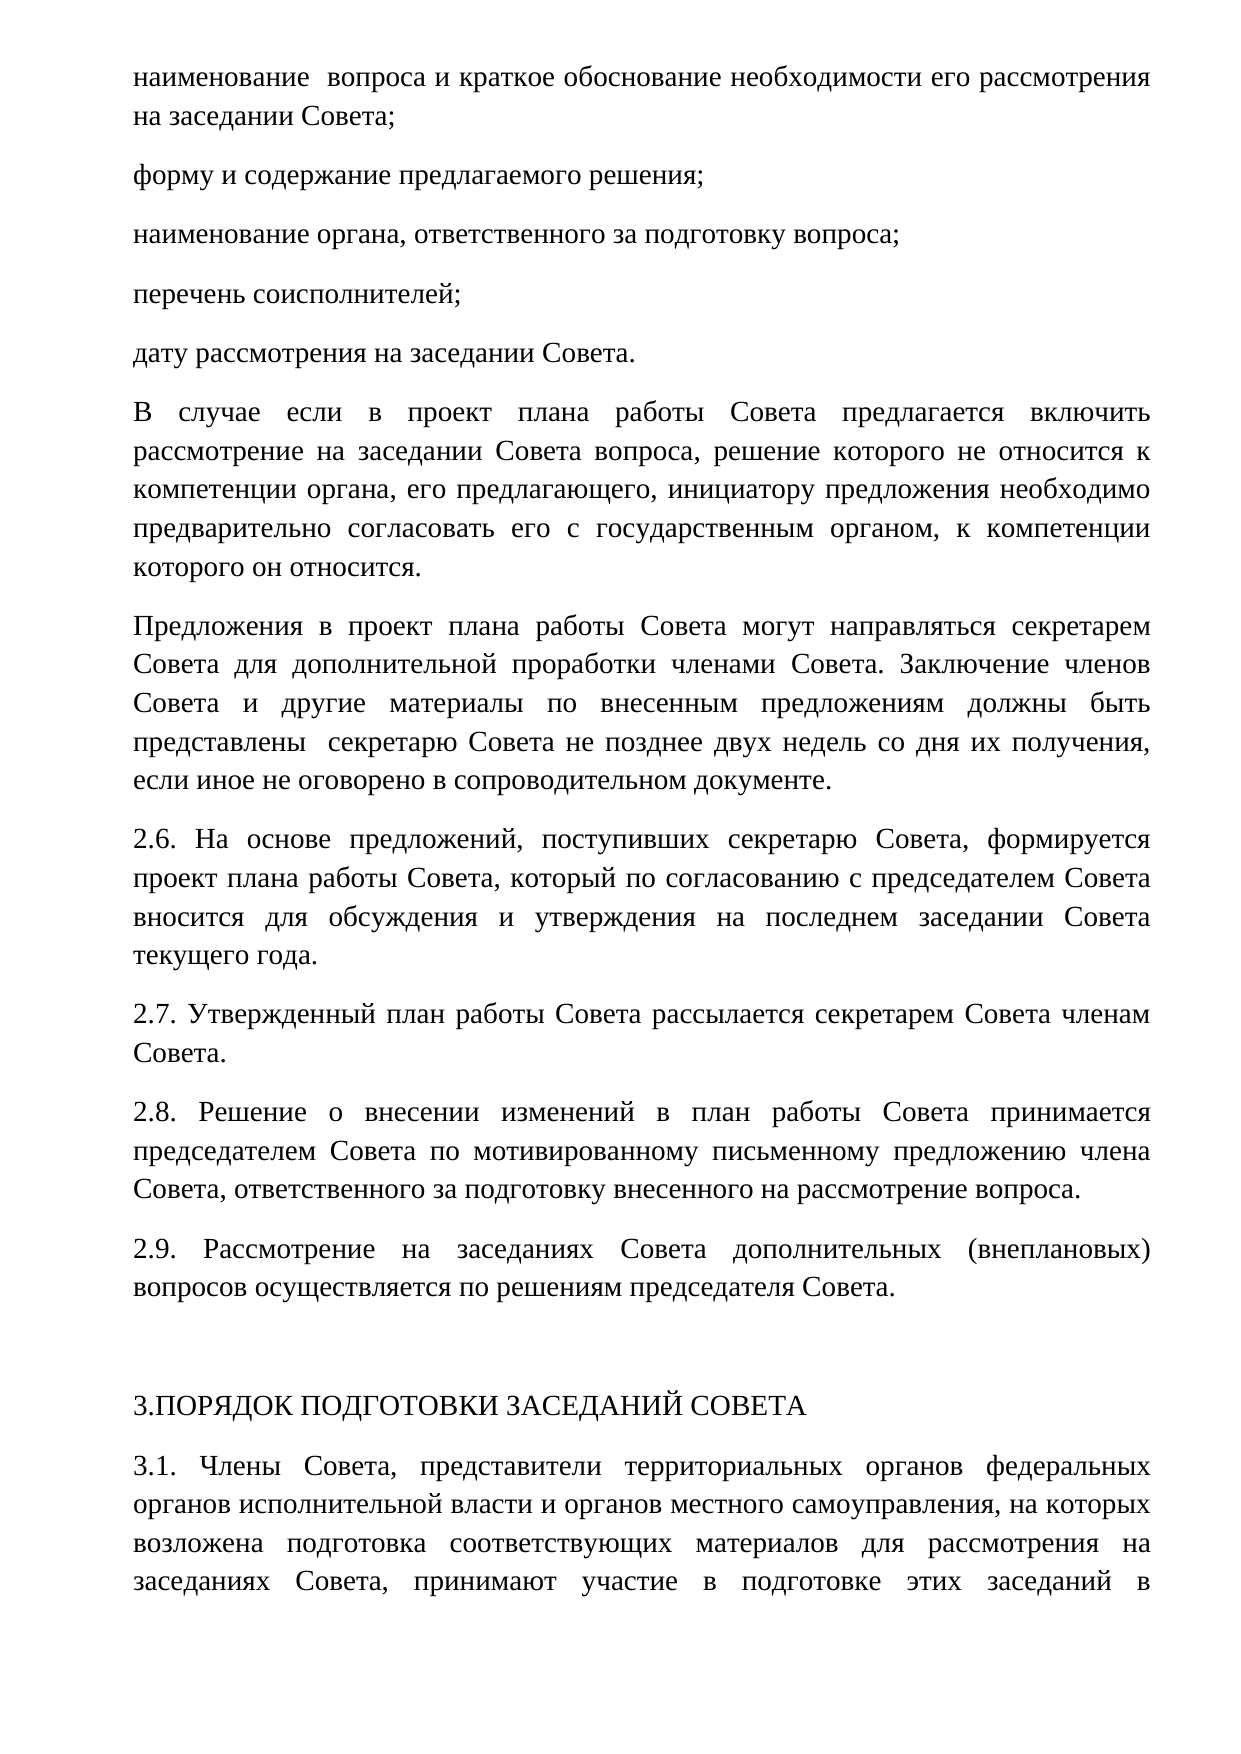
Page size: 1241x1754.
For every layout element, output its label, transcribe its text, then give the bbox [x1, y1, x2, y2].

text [133, 1448, 1152, 1597]
text 3.ПОРЯДОК ПОДГОТОВКИ ЗАСЕДАНИЙ СОВЕТА [133, 1388, 1152, 1422]
text дату рассмотрения на заседании Совета. [133, 335, 1152, 369]
text форму и содержание предлагаемого решения; [133, 157, 1152, 191]
text наименование вопроса и краткое обоснование необходимости его рассмотрения на заседании Совета; [133, 59, 1152, 131]
text наименование органа, ответственного за подготовку вопроса; [133, 216, 1152, 250]
text Предложения в проект плана работы Совета могут направляться секретарем Совета для дополнительной проработки членами Совета. Заключение членов Совета и другие материалы по внесенным предложениям должны быть представлены секретарю Совета не позднее двух недель со дня их получения, если иное не оговорено в сопроводительном документе. [133, 608, 1152, 796]
text 2.6. На основе предложений, поступивших секретарю Совета, формируется проект плана работы Совета, который по согласованию с председателем Совета вносится для обсуждения и утверждения на последнем заседании Совета текущего года. [133, 822, 1152, 971]
text перечень соисполнителей; [133, 276, 1152, 309]
text 2.9. Рассмотрение на заседаниях Совета дополнительных (внеплановых) вопросов осуществляется по решениям председателя Совета. [133, 1231, 1152, 1303]
text 2.8. Решение о внесении изменений в план работы Совета принимается председателем Совета по мотивированному письменному предложению члена Совета, ответственного за подготовку внесенного на рассмотрение вопроса. [133, 1094, 1152, 1205]
text В случае если в проект плана работы Совета предлагается включить рассмотрение на заседании Совета вопроса, решение которого не относится к компетенции органа, его предлагающего, инициатору предложения необходимо предварительно согласовать его с государственным органом, к компетенции которого он относится. [133, 394, 1152, 582]
text 2.7. Утвержденный план работы Совета рассылается секретарем Совета членам Совета. [133, 997, 1152, 1069]
